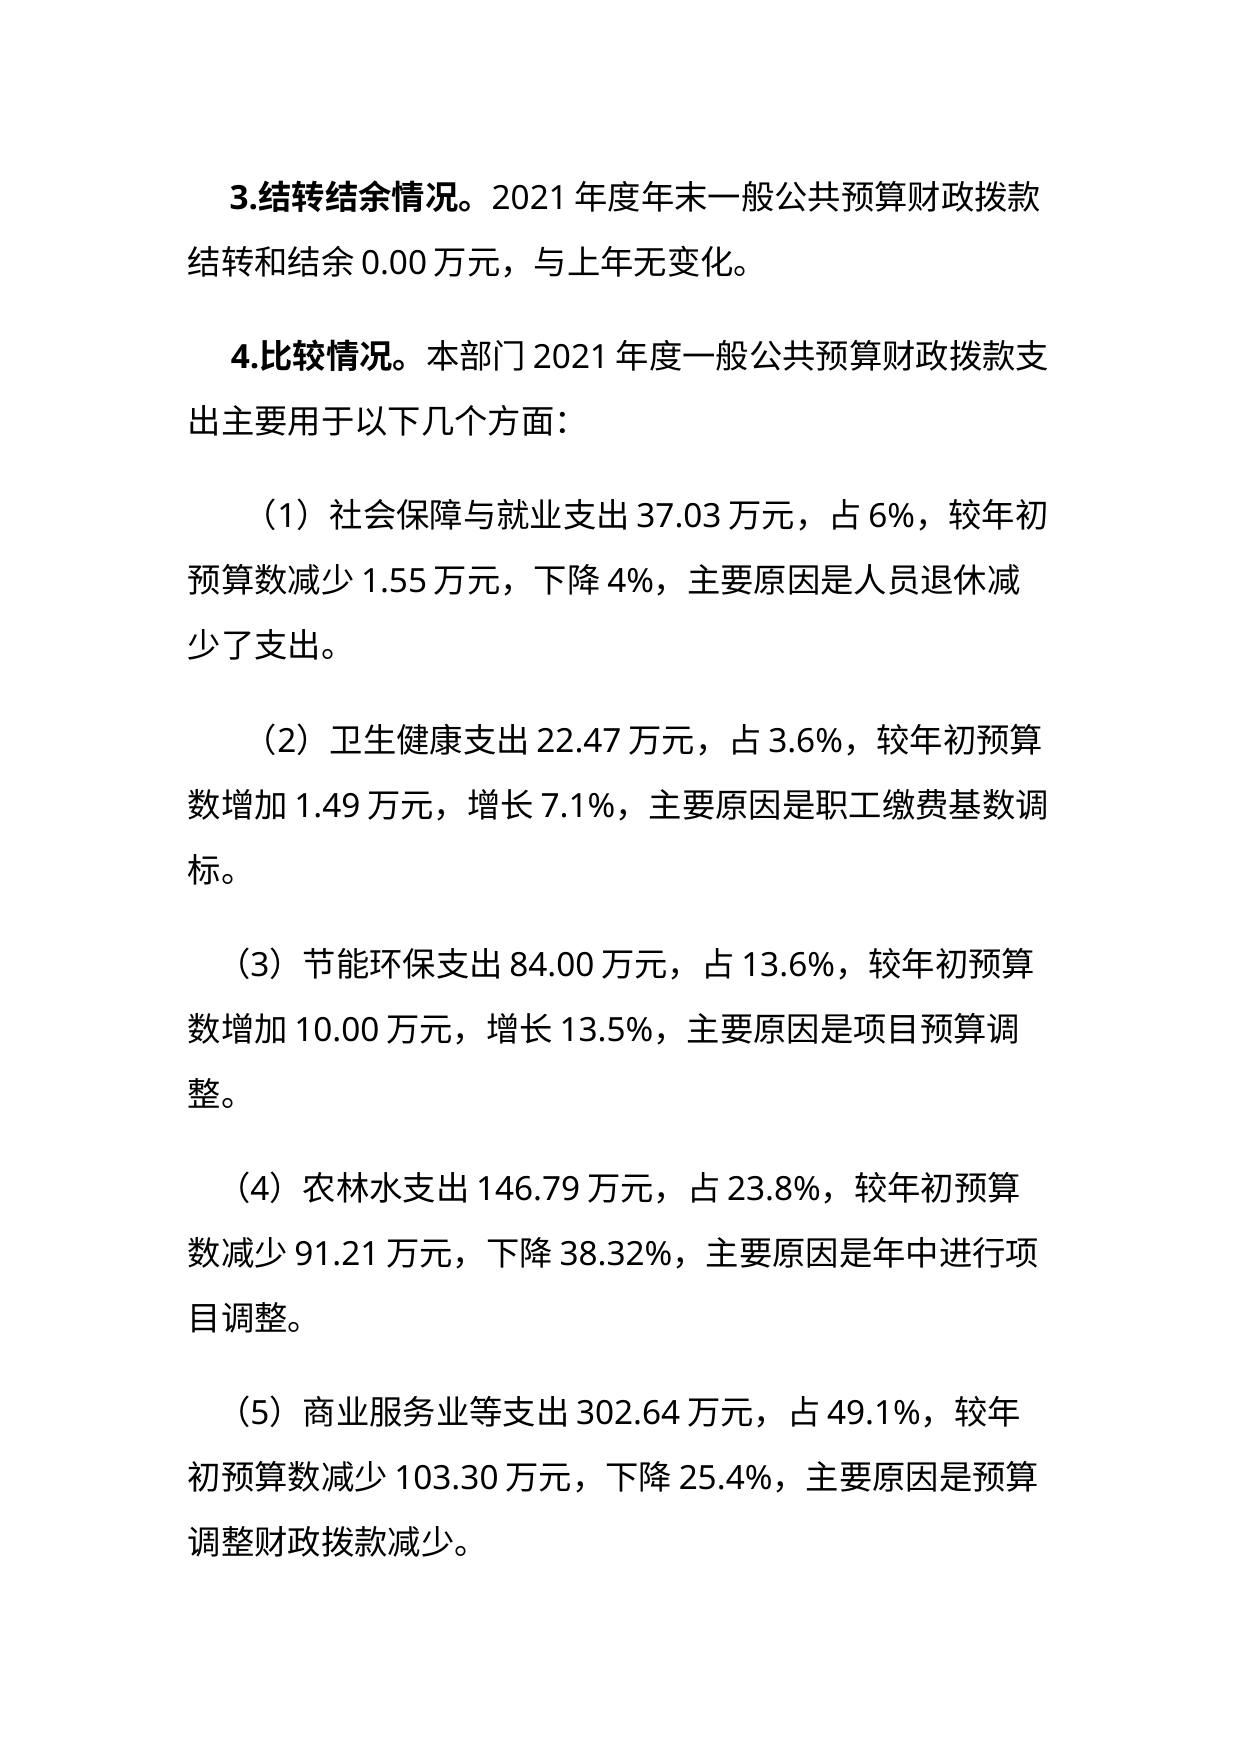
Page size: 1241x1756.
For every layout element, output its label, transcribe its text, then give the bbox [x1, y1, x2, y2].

text 3.结转结余情况。2021年度年末一般公共预算财政拨款结转和结余0.00万元，与上年无变化。 [187, 163, 1053, 293]
text （1）社会保障与就业支出37.03万元，占6%，较年初预算数减少1.55万元，下降4%，主要原因是人员退休减少了支出。 [187, 481, 1053, 676]
text （5）商业服务业等支出302.64万元，占49.1%，较年初预算数减少103.30万元，下降25.4%，主要原因是预算调整财政拨款减少。 [187, 1378, 1053, 1573]
text 4.比较情况。本部门2021年度一般公共预算财政拨款支出主要用于以下几个方面： [187, 322, 1053, 452]
text （4）农林水支出146.79万元，占23.8%，较年初预算数减少91.21万元，下降38.32%，主要原因是年中进行项目调整。 [187, 1153, 1053, 1348]
text （2）卫生健康支出22.47万元，占3.6%，较年初预算数增加1.49万元，增长7.1%，主要原因是职工缴费基数调标。 [187, 705, 1053, 900]
text （3）节能环保支出84.00万元，占13.6%，较年初预算数增加10.00万元，增长13.5%，主要原因是项目预算调整。 [187, 929, 1053, 1124]
